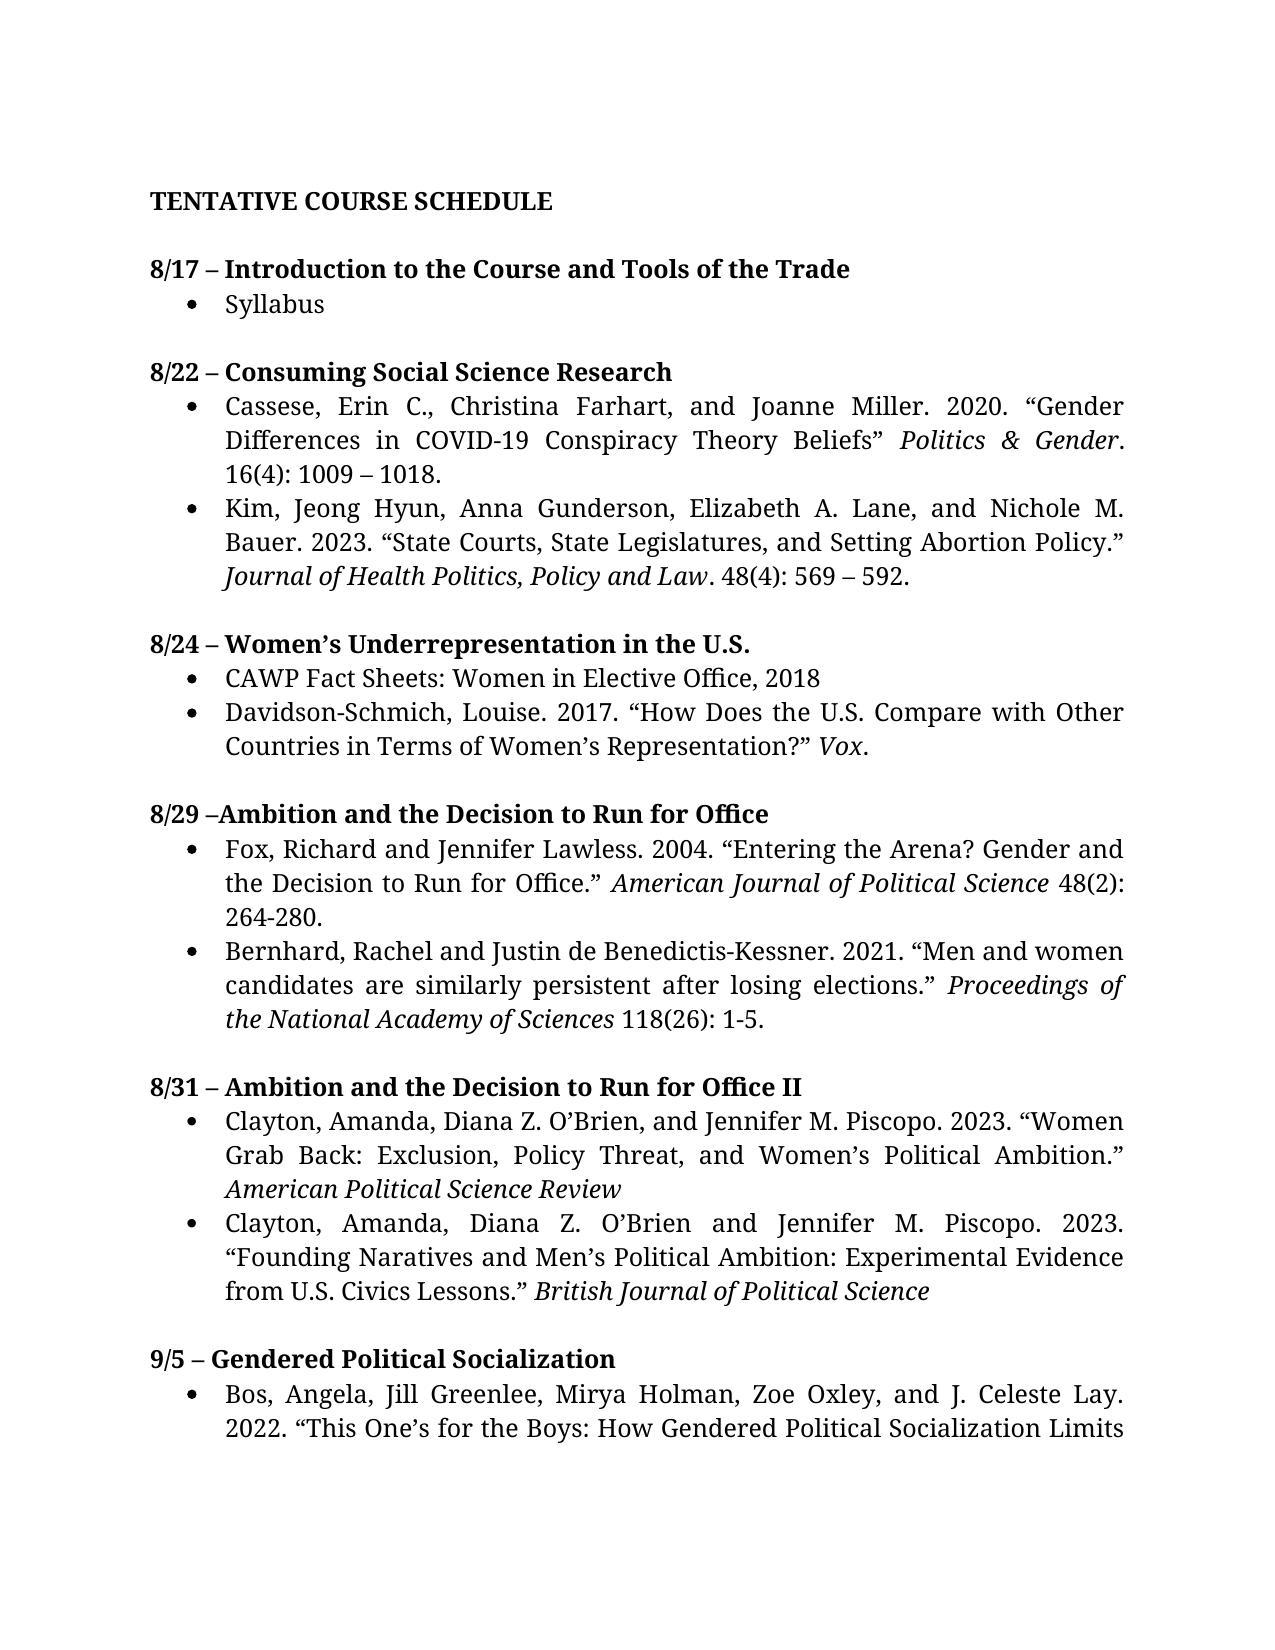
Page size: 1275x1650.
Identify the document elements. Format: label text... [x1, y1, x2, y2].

list Davidson-Schmich, Louise. 2017. “How Does the U.S. Compare with Other Countries in Terms of Women’s Representation?” Vox. [187, 695, 1125, 763]
list Cassese, Erin C., Christina Farhart, and Joanne Miller. 2020. “Gender Differences in COVID-19 Conspiracy Theory Beliefs” Politics & Gender. 16(4): 1009 – 1018. [187, 388, 1125, 491]
text 9/5 – Gendered Political Socialization [150, 1342, 1125, 1376]
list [187, 1376, 1125, 1444]
list CAWP Fact Sheets: Women in Elective Office, 2018 [187, 661, 1125, 695]
text 8/29 –Ambition and the Decision to Run for Office [150, 797, 1125, 831]
text 8/24 – Women’s Underrepresentation in the U.S. [150, 627, 1125, 661]
text 8/22 – Consuming Social Science Research [150, 354, 1125, 388]
list Clayton, Amanda, Diana Z. O’Brien, and Jennifer M. Piscopo. 2023. “Women Grab Back: Exclusion, Policy Threat, and Women’s Political Ambition.” American Political Science Review [187, 1104, 1125, 1206]
list Fox, Richard and Jennifer Lawless. 2004. “Entering the Arena? Gender and the Decision to Run for Office.” American Journal of Political Science 48(2): 264-280. [187, 831, 1125, 933]
list Clayton, Amanda, Diana Z. O’Brien and Jennifer M. Piscopo. 2023. “Founding Naratives and Men’s Political Ambition: Experimental Evidence from U.S. Civics Lessons.” British Journal of Political Science [187, 1206, 1125, 1308]
text 8/31 – Ambition and the Decision to Run for Office II [150, 1070, 1125, 1104]
list Bernhard, Rachel and Justin de Benedictis-Kessner. 2021. “Men and women candidates are similarly persistent after losing elections.” Proceedings of the National Academy of Sciences 118(26): 1-5. [187, 933, 1125, 1036]
list Syllabus [187, 286, 1125, 320]
text 8/17 – Introduction to the Course and Tools of the Trade [150, 252, 1125, 286]
list Kim, Jeong Hyun, Anna Gunderson, Elizabeth A. Lane, and Nichole M. Bauer. 2023. “State Courts, State Legislatures, and Setting Abortion Policy.” Journal of Health Politics, Policy and Law. 48(4): 569 – 592. [187, 491, 1125, 593]
text TENTATIVE COURSE SCHEDULE [150, 184, 1125, 218]
